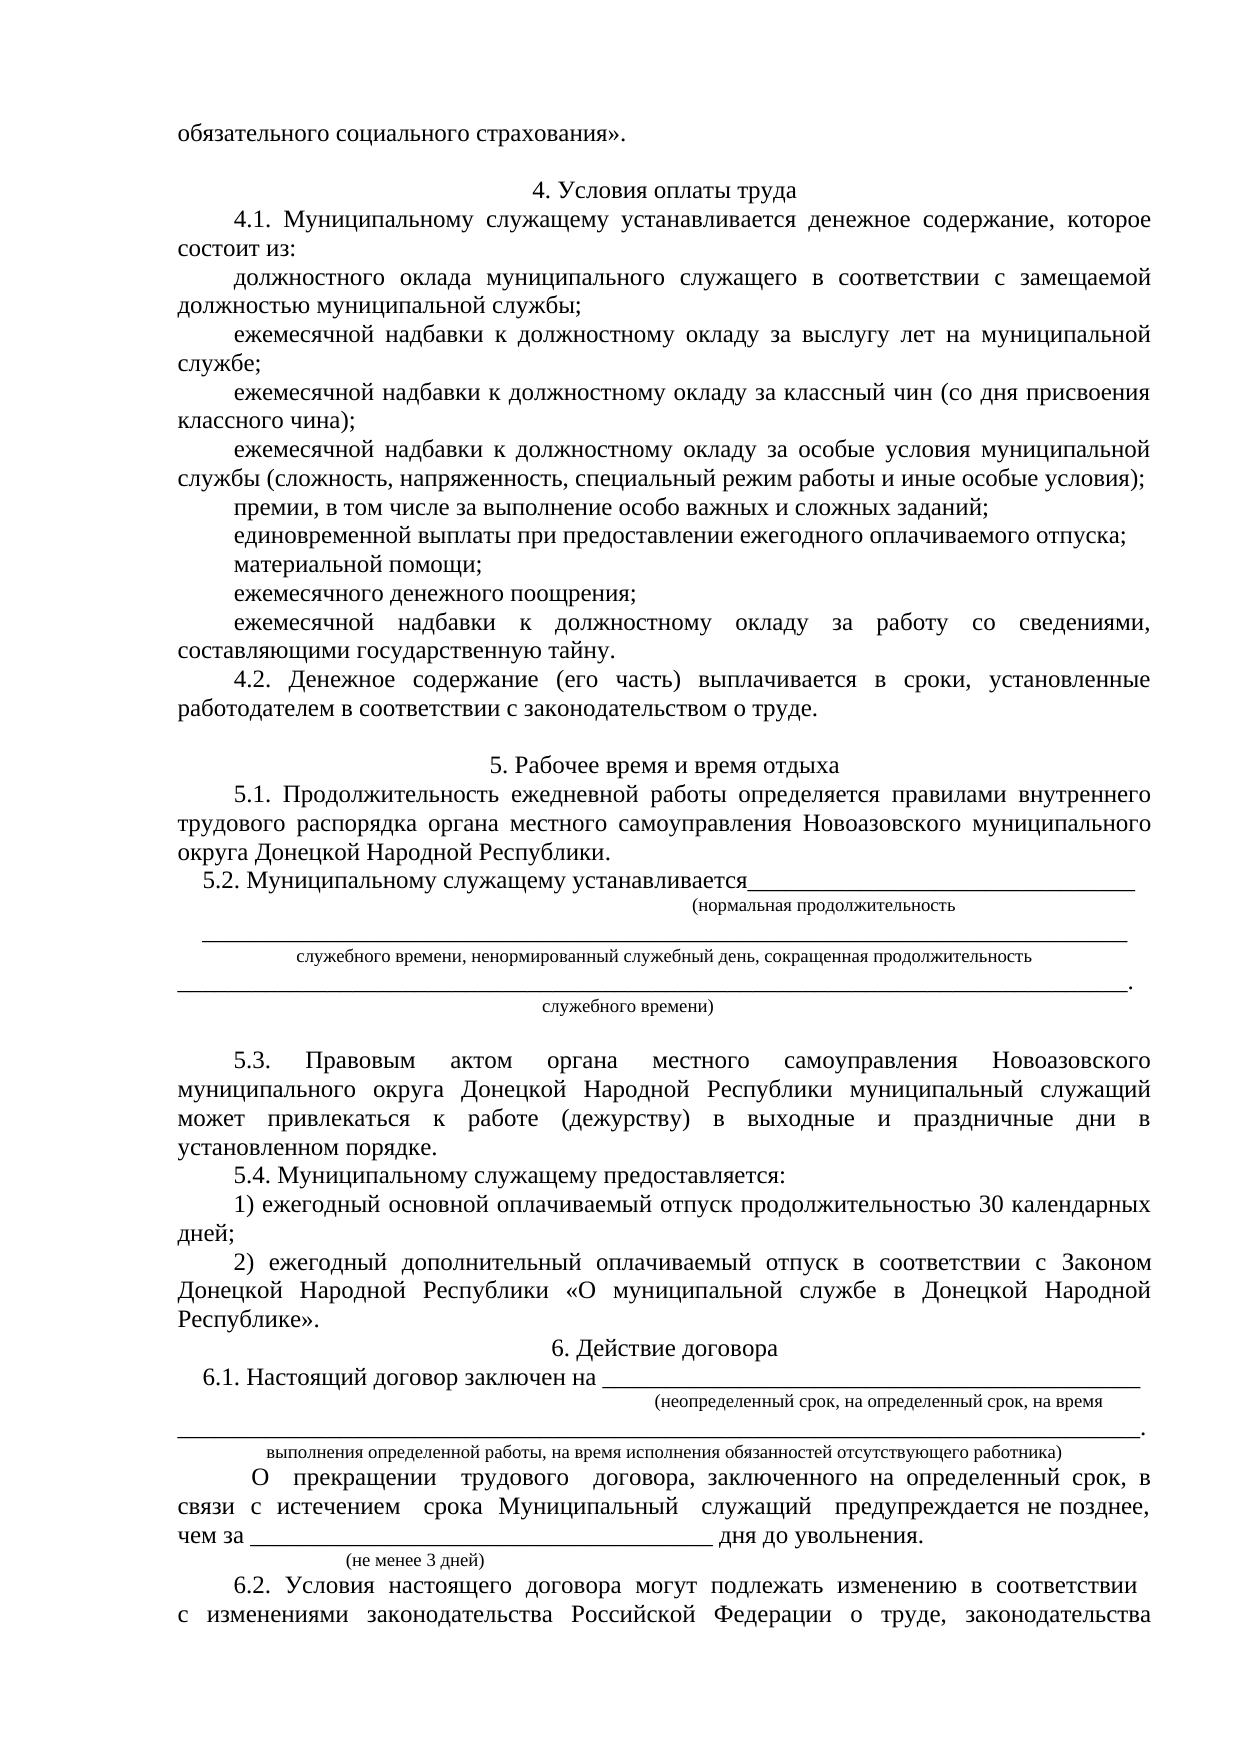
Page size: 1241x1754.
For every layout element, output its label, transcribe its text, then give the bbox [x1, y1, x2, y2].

text ежемесячного денежного поощрения; [177, 578, 1152, 607]
text ежемесячной надбавки к должностному окладу за работу со сведениями, составляющими государственную тайну. [177, 607, 1152, 664]
text премии, в том числе за выполнение особо важных и сложных заданий; [177, 492, 1152, 521]
text ____________________________________________________________________________. [177, 966, 1152, 995]
text 6.1. Настоящий договор заключен на ___________________________________________ [177, 1362, 1152, 1390]
text (нормальная продолжительность [177, 894, 1152, 916]
text единовременной выплаты при предоставлении ежегодного оплачиваемого отпуска; [177, 521, 1152, 549]
text материальной помощи; [177, 549, 1152, 578]
text 5.2. Муниципальному служащему устанавливается_______________________________ [177, 866, 1152, 894]
text 5.3. Правовым актом органа местного самоуправления Новоазовского муниципального округа Донецкой Народной Республики муниципальный служащий может привлекаться к работе (дежурству) в выходные и праздничные дни в установленном порядке. [177, 1045, 1152, 1160]
text служебного времени) [177, 995, 1152, 1017]
text 6. Действие договора [177, 1333, 1152, 1362]
text 5.1. Продолжительность ежедневной работы определяется правилами внутреннего трудового распорядка органа местного самоуправления Новоазовского муниципального округа Донецкой Народной Республики. [177, 779, 1152, 866]
text (неопределенный срок, на определенный срок, на время [177, 1390, 1152, 1412]
text 4.2. Денежное содержание (его часть) выплачивается в сроки, установленные работодателем в соответствии с законодательством о труде. [177, 664, 1152, 722]
text выполнения определенной работы, на время исполнения обязанностей отсутствующего работника) [177, 1441, 1152, 1462]
text ежемесячной надбавки к должностному окладу за выслугу лет на муниципальной службе; [177, 319, 1152, 377]
text должностного оклада муниципального служащего в соответствии с замещаемой должностью муниципальной службы; [177, 262, 1152, 319]
text 5. Рабочее время и время отдыха [177, 751, 1152, 779]
text (не менее 3 дней) [177, 1548, 1152, 1570]
text ежемесячной надбавки к должностному окладу за классный чин (со дня присвоения классного чина); [177, 377, 1152, 434]
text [177, 1570, 1152, 1627]
text 2) ежегодный дополнительный оплачиваемый отпуск в соответствии с Законом Донецкой Народной Республики «О муниципальной службе в Донецкой Народной Республике». [177, 1247, 1152, 1333]
text 4.1. Муниципальному служащему устанавливается денежное содержание, которое состоит из: [177, 204, 1152, 262]
text ежемесячной надбавки к должностному окладу за особые условия муниципальной службы (сложность, напряженность, специальный режим работы и иные особые условия); [177, 434, 1152, 492]
text 4. Условия оплаты труда [177, 176, 1152, 204]
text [177, 118, 1152, 147]
text О прекращении трудового договора, заключенного на определенный срок, в связи с истечением срока Муниципальный служащий предупреждается не позднее, чем за _____________________________________ дня до увольнения. [177, 1462, 1152, 1548]
text _____________________________________________________________________________. [177, 1412, 1152, 1441]
text 5.4. Муниципальному служащему предоставляется: [177, 1160, 1152, 1189]
text __________________________________________________________________________ служебного времени, ненормированный служебный день, сокращенная продолжительность [177, 916, 1152, 966]
text 1) ежегодный основной оплачиваемый отпуск продолжительностью 30 календарных дней; [177, 1189, 1152, 1247]
